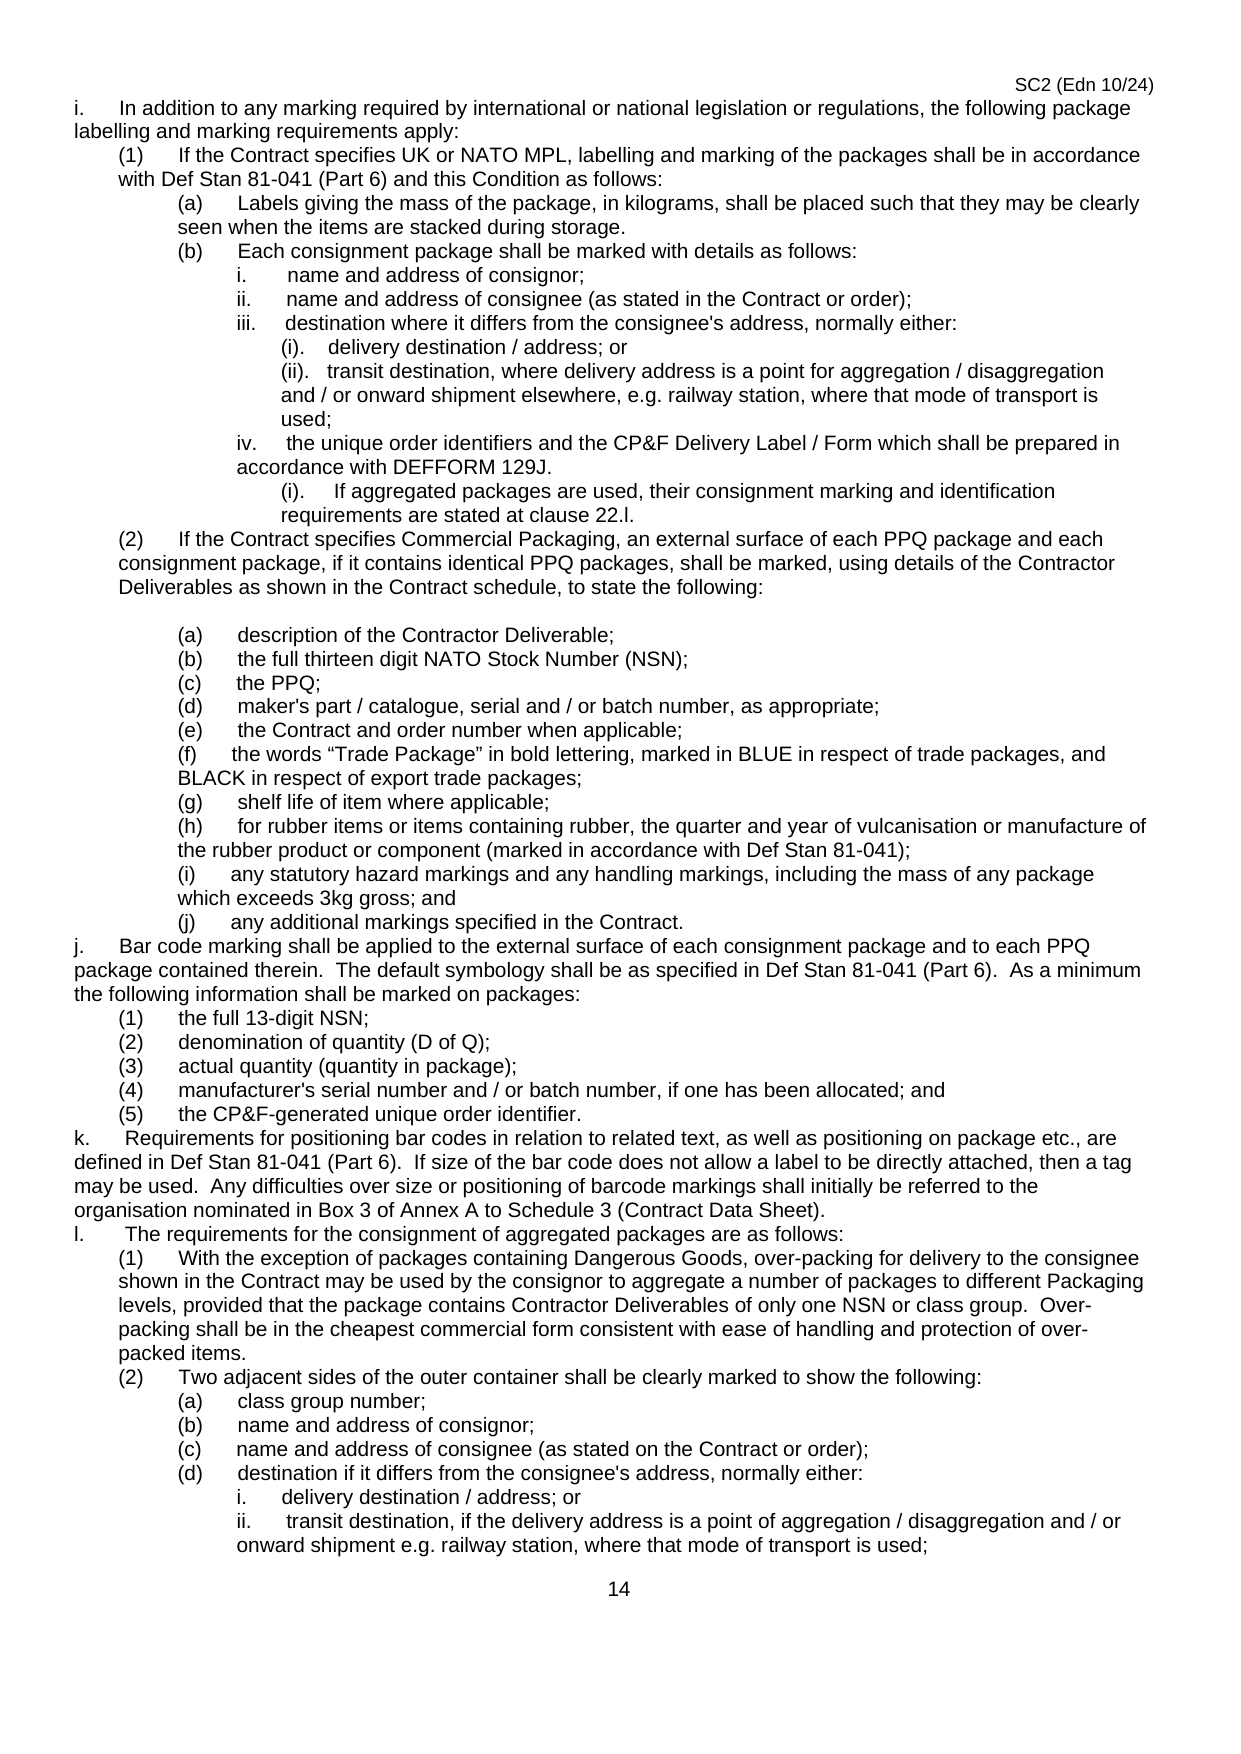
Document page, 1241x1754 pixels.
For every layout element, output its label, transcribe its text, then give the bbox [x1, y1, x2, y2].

text iv. the unique order identifiers and the CP&F Delivery Label / Form which shall be prepared in accordance with DEFFORM 129J. [236, 431, 1154, 479]
text (d) destination if it differs from the consignee's address, normally either: [177, 1461, 1154, 1485]
text (j) any additional markings specified in the Contract. [177, 910, 1154, 934]
text (c) name and address of consignee (as stated on the Contract or order); [177, 1437, 1154, 1461]
text (i) any statutory hazard markings and any handling markings, including the mass of any package which exceeds 3kg gross; and [177, 862, 1154, 910]
text l. The requirements for the consignment of aggregated packages are as follows: [74, 1221, 1154, 1245]
text (a) description of the Contractor Deliverable; [177, 622, 1154, 646]
text i. name and address of consignor; [236, 263, 1154, 287]
text (4) manufacturer's serial number and / or batch number, if one has been allocated; and [118, 1078, 1154, 1102]
text (1) If the Contract specifies UK or NATO MPL, labelling and marking of the packages shall be in accordance with Def Stan 81-041 (Part 6) and this Condition as follows: [118, 143, 1154, 191]
text (c) the PPQ; [177, 670, 1154, 694]
text k. Requirements for positioning bar codes in relation to related text, as well as positioning on package etc., are defined in Def Stan 81-041 (Part 6). If size of the bar code does not allow a label to be directly attached, then a tag may be used. Any difficulties over size or positioning of barcode markings shall initially be referred to the organisation nominated in Box 3 of Annex A to Schedule 3 (Contract Data Sheet). [74, 1126, 1154, 1221]
text (2) If the Contract specifies Commercial Packaging, an external surface of each PPQ package and each consignment package, if it contains identical PPQ packages, shall be marked, using details of the Contractor Deliverables as shown in the Contract schedule, to state the following: [118, 527, 1154, 598]
text (a) class group number; [177, 1389, 1154, 1413]
text ii. transit destination, if the delivery address is a point of aggregation / disaggregation and / or onward shipment e.g. railway station, where that mode of transport is used; [236, 1509, 1154, 1557]
text (2) Two adjacent sides of the outer container shall be clearly marked to show the following: [118, 1365, 1154, 1389]
text (i). delivery destination / address; or [281, 335, 1154, 359]
text (a) Labels giving the mass of the package, in kilograms, shall be placed such that they may be clearly seen when the items are stacked during storage. [177, 191, 1154, 239]
text (i). If aggregated packages are used, their consignment marking and identification requirements are stated at clause 22.l. [281, 479, 1154, 527]
text (f) the words “Trade Package” in bold lettering, marked in BLUE in respect of trade packages, and BLACK in respect of export trade packages; [177, 742, 1154, 790]
text (g) shelf life of item where applicable; [177, 790, 1154, 814]
text (b) the full thirteen digit NATO Stock Number (NSN); [177, 646, 1154, 670]
text (b) name and address of consignor; [177, 1413, 1154, 1437]
text (5) the CP&F-generated unique order identifier. [118, 1102, 1154, 1126]
text iii. destination where it differs from the consignee's address, normally either: [236, 311, 1154, 335]
text (2) denomination of quantity (D of Q); [118, 1030, 1154, 1054]
text (h) for rubber items or items containing rubber, the quarter and year of vulcanisation or manufacture of the rubber product or component (marked in accordance with Def Stan 81-041); [177, 814, 1154, 862]
text ii. name and address of consignee (as stated in the Contract or order); [236, 287, 1154, 311]
text (3) actual quantity (quantity in package); [118, 1054, 1154, 1078]
text (ii). transit destination, where delivery address is a point for aggregation / disaggregation and / or onward shipment elsewhere, e.g. railway station, where that mode of transport is used; [281, 359, 1154, 431]
text i. In addition to any marking required by international or national legislation or regulations, the following package labelling and marking requirements apply: [74, 95, 1154, 143]
text (1) the full 13-digit NSN; [118, 1006, 1154, 1030]
text i. delivery destination / address; or [236, 1485, 1154, 1509]
text (1) With the exception of packages containing Dangerous Goods, over-packing for delivery to the consignee shown in the Contract may be used by the consignor to aggregate a number of packages to different Packaging levels, provided that the package contains Contractor Deliverables of only one NSN or class group. Over-packing shall be in the cheapest commercial form consistent with ease of handling and protection of over-packed items. [118, 1245, 1154, 1365]
text j. Bar code marking shall be applied to the external surface of each consignment package and to each PPQ package contained therein. The default symbology shall be as specified in Def Stan 81-041 (Part 6). As a minimum the following information shall be marked on packages: [74, 934, 1154, 1006]
text (b) Each consignment package shall be marked with details as follows: [177, 239, 1154, 263]
text (e) the Contract and order number when applicable; [177, 718, 1154, 742]
text (d) maker's part / catalogue, serial and / or batch number, as appropriate; [177, 694, 1154, 718]
